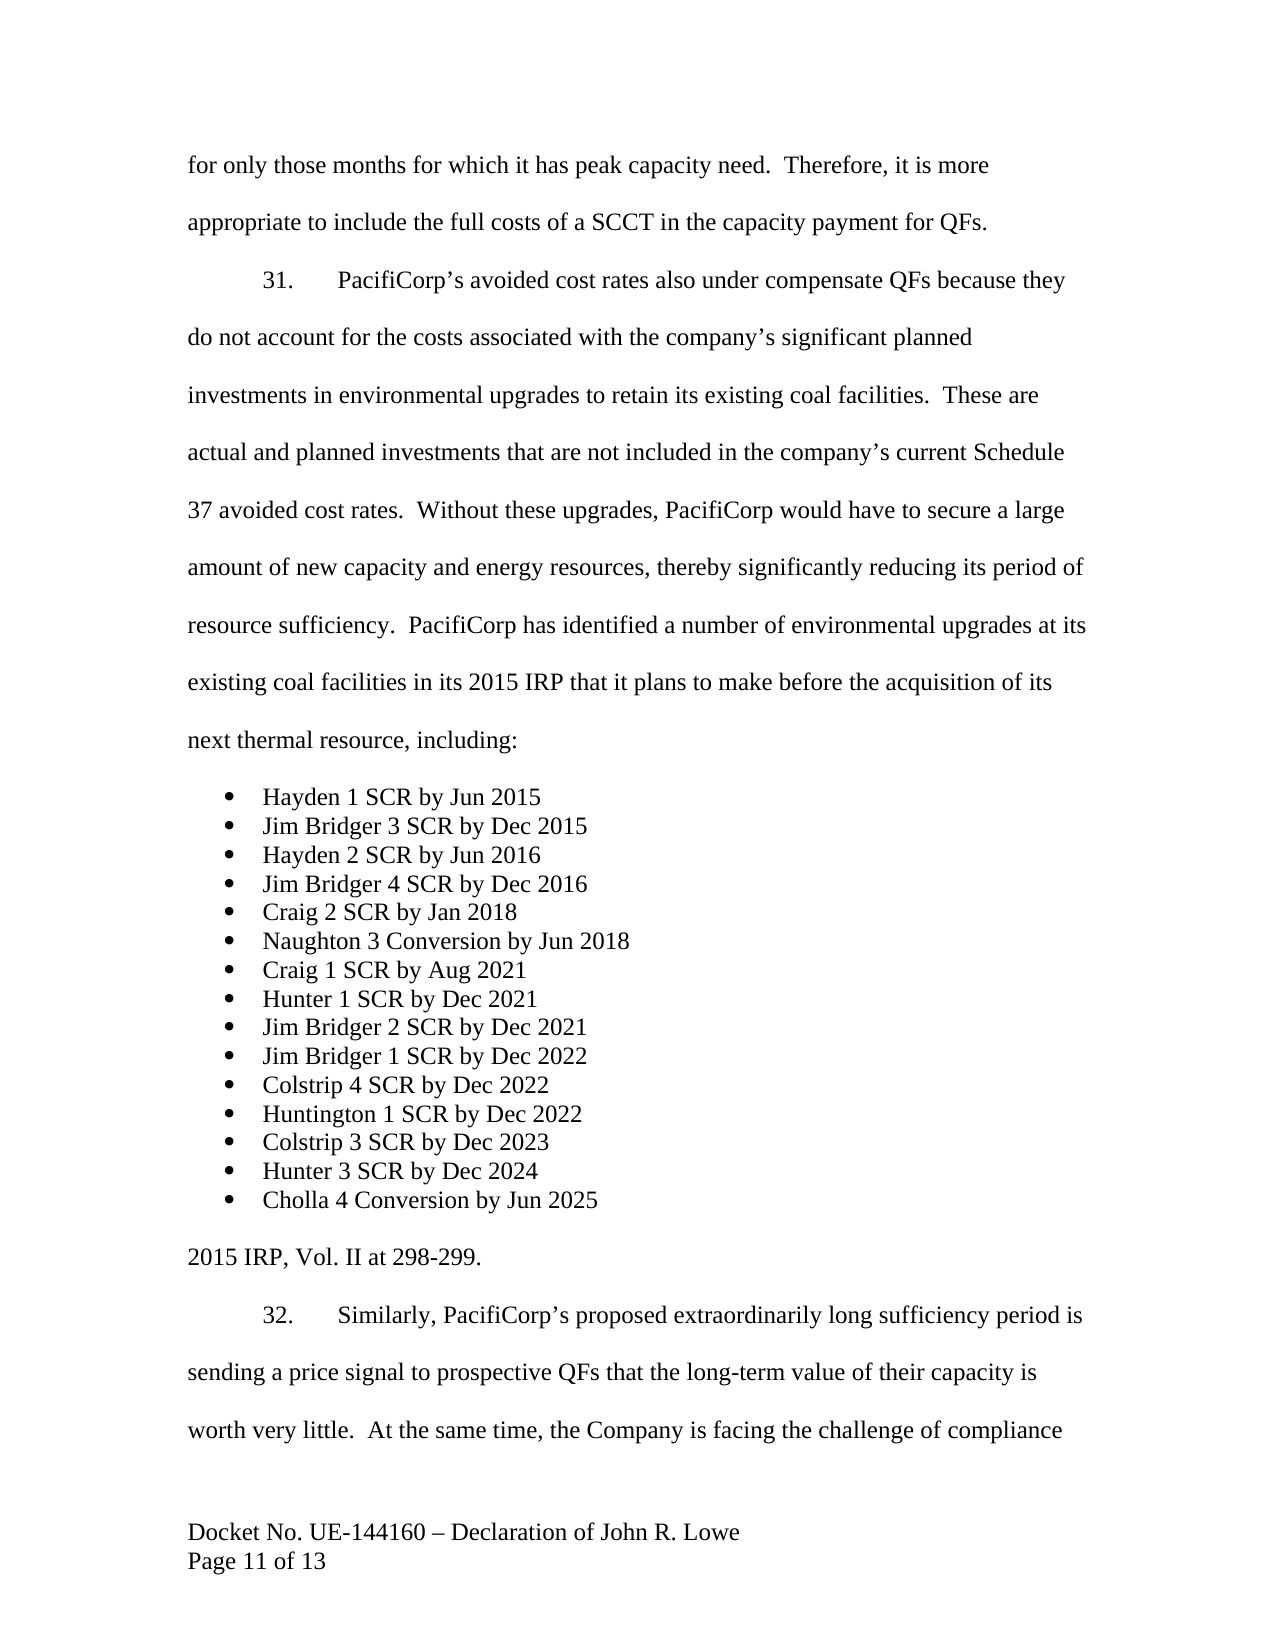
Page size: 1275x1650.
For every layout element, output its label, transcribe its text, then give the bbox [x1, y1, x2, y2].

list Craig 1 SCR by Aug 2021 [225, 955, 1087, 984]
list Hayden 2 SCR by Jun 2016 [225, 840, 1087, 869]
list Cholla 4 Conversion by Jun 2025 [225, 1185, 1087, 1214]
list Jim Bridger 2 SCR by Dec 2021 [225, 1012, 1087, 1041]
list Hayden 1 SCR by Jun 2015 [225, 782, 1087, 811]
list Jim Bridger 4 SCR by Dec 2016 [225, 869, 1087, 897]
list Craig 2 SCR by Jan 2018 [225, 897, 1087, 926]
list Hunter 3 SCR by Dec 2024 [225, 1156, 1087, 1185]
text 2015 IRP, Vol. II at 298-299. [187, 1242, 1087, 1271]
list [187, 1300, 1087, 1444]
list Huntington 1 SCR by Dec 2022 [225, 1099, 1087, 1127]
list Jim Bridger 1 SCR by Dec 2022 [225, 1041, 1087, 1070]
list Colstrip 4 SCR by Dec 2022 [225, 1070, 1087, 1099]
list PacifiCorp’s avoided cost rates also under compensate QFs because they do not account for the costs associated with the company’s significant planned investments in environmental upgrades to retain its existing coal facilities. These are actual and planned investments that are not included in the company’s current Schedule 37 avoided cost rates. Without these upgrades, PacifiCorp would have to secure a large amount of new capacity and energy resources, thereby significantly reducing its period of resource sufficiency. PacifiCorp has identified a number of environmental upgrades at its existing coal facilities in its 2015 IRP that it plans to make before the acquisition of its next thermal resource, including: [187, 265, 1087, 754]
list Hunter 1 SCR by Dec 2021 [225, 984, 1087, 1012]
list Naughton 3 Conversion by Jun 2018 [225, 926, 1087, 955]
list Colstrip 3 SCR by Dec 2023 [225, 1127, 1087, 1156]
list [187, 150, 1087, 236]
list Jim Bridger 3 SCR by Dec 2015 [225, 811, 1087, 840]
